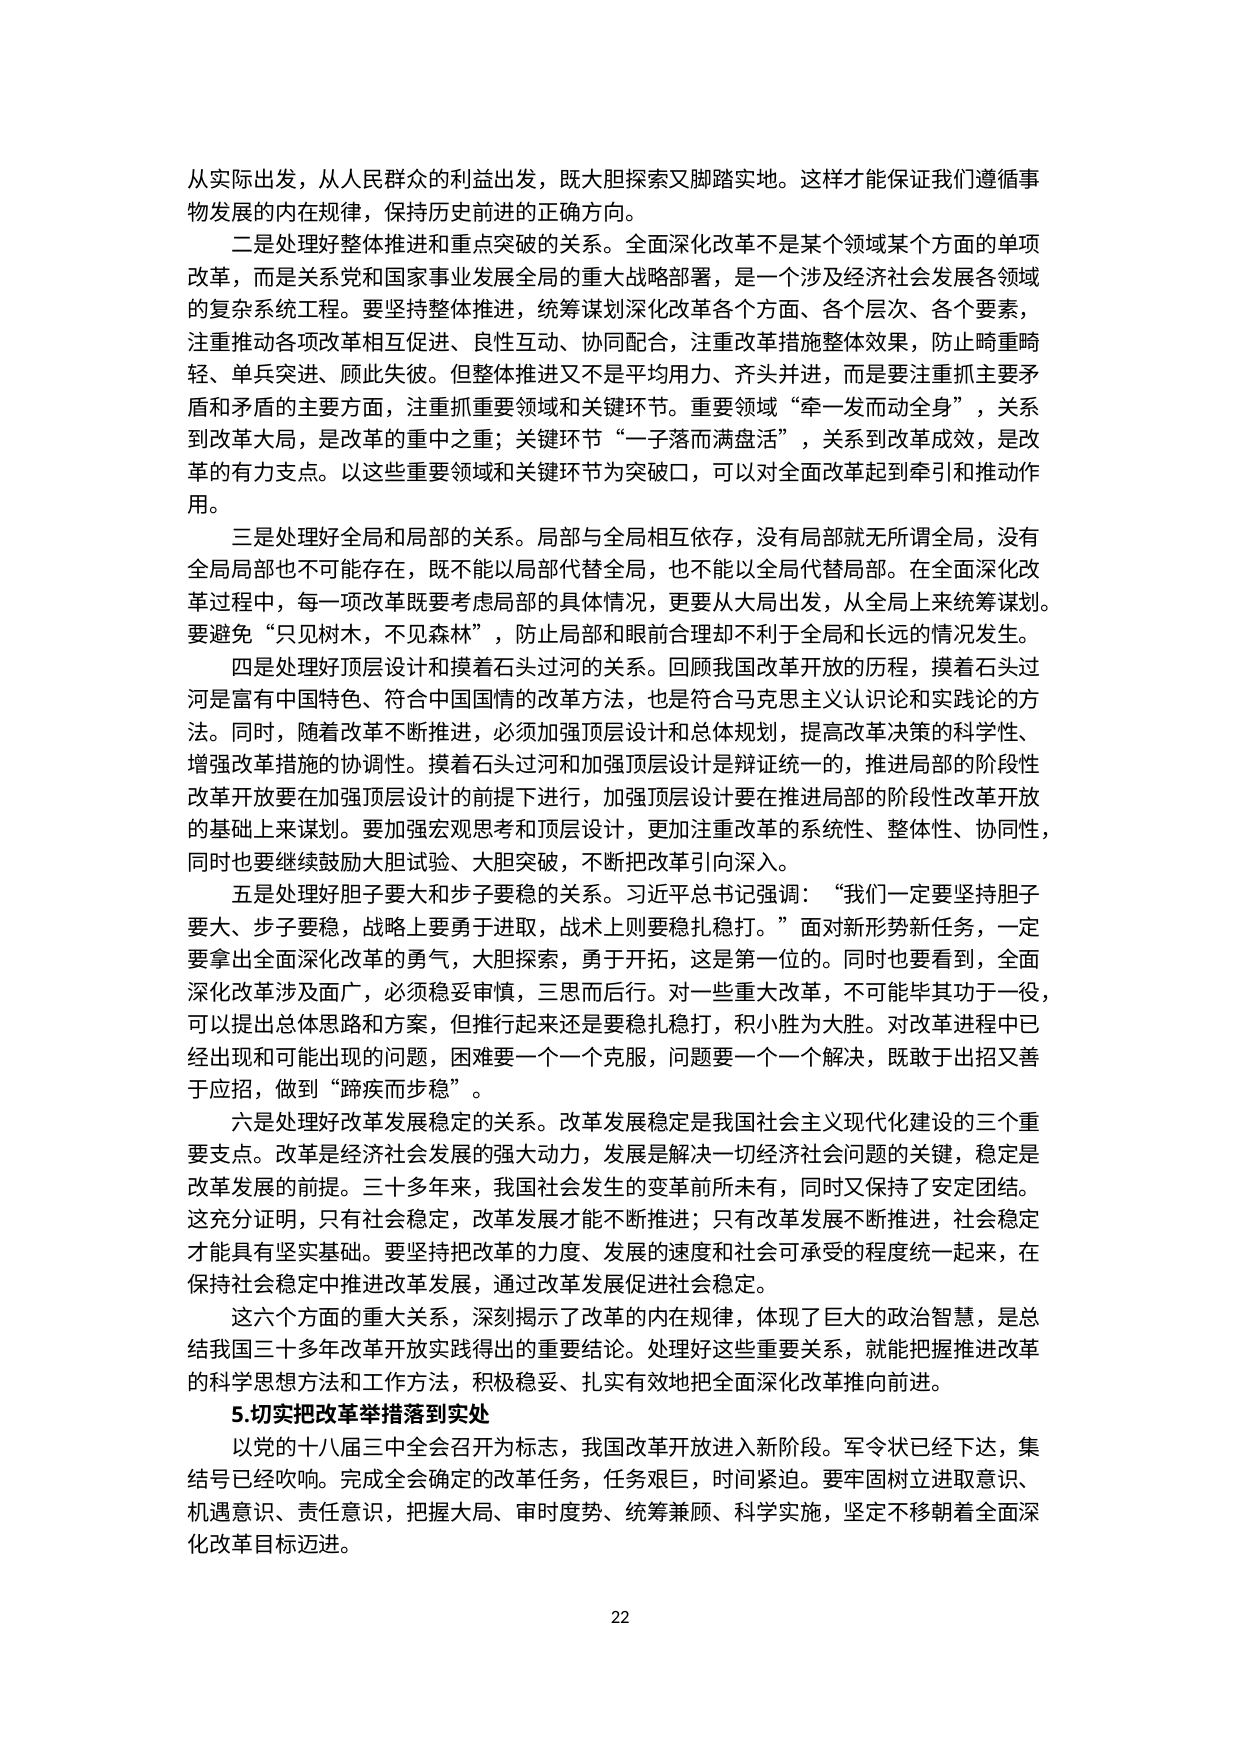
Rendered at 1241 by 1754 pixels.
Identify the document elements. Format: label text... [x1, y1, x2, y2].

text 这六个方面的重大关系，深刻揭示了改革的内在规律，体现了巨大的政治智慧，是总结我国三十多年改革开放实践得出的重要结论。处理好这些重要关系，就能把握推进改革的科学思想方法和工作方法，积极稳妥、扎实有效地把全面深化改革推向前进。 [187, 1299, 1053, 1397]
text 5.切实把改革举措落到实处 [187, 1397, 1053, 1429]
text 以党的十八届三中全会召开为标志，我国改革开放进入新阶段。军令状已经下达，集结号已经吹响。完成全会确定的改革任务，任务艰巨，时间紧迫。要牢固树立进取意识、机遇意识、责任意识，把握大局、审时度势、统筹兼顾、科学实施，坚定不移朝着全面深化改革目标迈进。 [187, 1429, 1053, 1559]
text 二是处理好整体推进和重点突破的关系。全面深化改革不是某个领域某个方面的单项改革，而是关系党和国家事业发展全局的重大战略部署，是一个涉及经济社会发展各领域的复杂系统工程。要坚持整体推进，统筹谋划深化改革各个方面、各个层次、各个要素，注重推动各项改革相互促进、良性互动、协同配合，注重改革措施整体效果，防止畸重畸轻、单兵突进、顾此失彼。但整体推进又不是平均用力、齐头并进，而是要注重抓主要矛盾和矛盾的主要方面，注重抓重要领域和关键环节。重要领域“牵一发而动全身”，关系到改革大局，是改革的重中之重；关键环节“一子落而满盘活”，关系到改革成效，是改革的有力支点。以这些重要领域和关键环节为突破口，可以对全面改革起到牵引和推动作用。 [187, 227, 1053, 519]
text 六是处理好改革发展稳定的关系。改革发展稳定是我国社会主义现代化建设的三个重要支点。改革是经济社会发展的强大动力，发展是解决一切经济社会问题的关键，稳定是改革发展的前提。三十多年来，我国社会发生的变革前所未有，同时又保持了安定团结。这充分证明，只有社会稳定，改革发展才能不断推进；只有改革发展不断推进，社会稳定才能具有坚实基础。要坚持把改革的力度、发展的速度和社会可承受的程度统一起来，在保持社会稳定中推进改革发展，通过改革发展促进社会稳定。 [187, 1104, 1053, 1299]
text 三是处理好全局和局部的关系。局部与全局相互依存，没有局部就无所谓全局，没有全局局部也不可能存在，既不能以局部代替全局，也不能以全局代替局部。在全面深化改革过程中，每一项改革既要考虑局部的具体情况，更要从大局出发，从全局上来统筹谋划。要避免“只见树木，不见森林”，防止局部和眼前合理却不利于全局和长远的情况发生。 [187, 519, 1053, 649]
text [187, 162, 1053, 227]
text 五是处理好胆子要大和步子要稳的关系。习近平总书记强调：“我们一定要坚持胆子要大、步子要稳，战略上要勇于进取，战术上则要稳扎稳打。”面对新形势新任务，一定要拿出全面深化改革的勇气，大胆探索，勇于开拓，这是第一位的。同时也要看到，全面深化改革涉及面广，必须稳妥审慎，三思而后行。对一些重大改革，不可能毕其功于一役，可以提出总体思路和方案，但推行起来还是要稳扎稳打，积小胜为大胜。对改革进程中已经出现和可能出现的问题，困难要一个一个克服，问题要一个一个解决，既敢于出招又善于应招，做到“蹄疾而步稳”。 [187, 877, 1053, 1104]
text 四是处理好顶层设计和摸着石头过河的关系。回顾我国改革开放的历程，摸着石头过河是富有中国特色、符合中国国情的改革方法，也是符合马克思主义认识论和实践论的方法。同时，随着改革不断推进，必须加强顶层设计和总体规划，提高改革决策的科学性、增强改革措施的协调性。摸着石头过河和加强顶层设计是辩证统一的，推进局部的阶段性改革开放要在加强顶层设计的前提下进行，加强顶层设计要在推进局部的阶段性改革开放的基础上来谋划。要加强宏观思考和顶层设计，更加注重改革的系统性、整体性、协同性，同时也要继续鼓励大胆试验、大胆突破，不断把改革引向深入。 [187, 649, 1053, 877]
